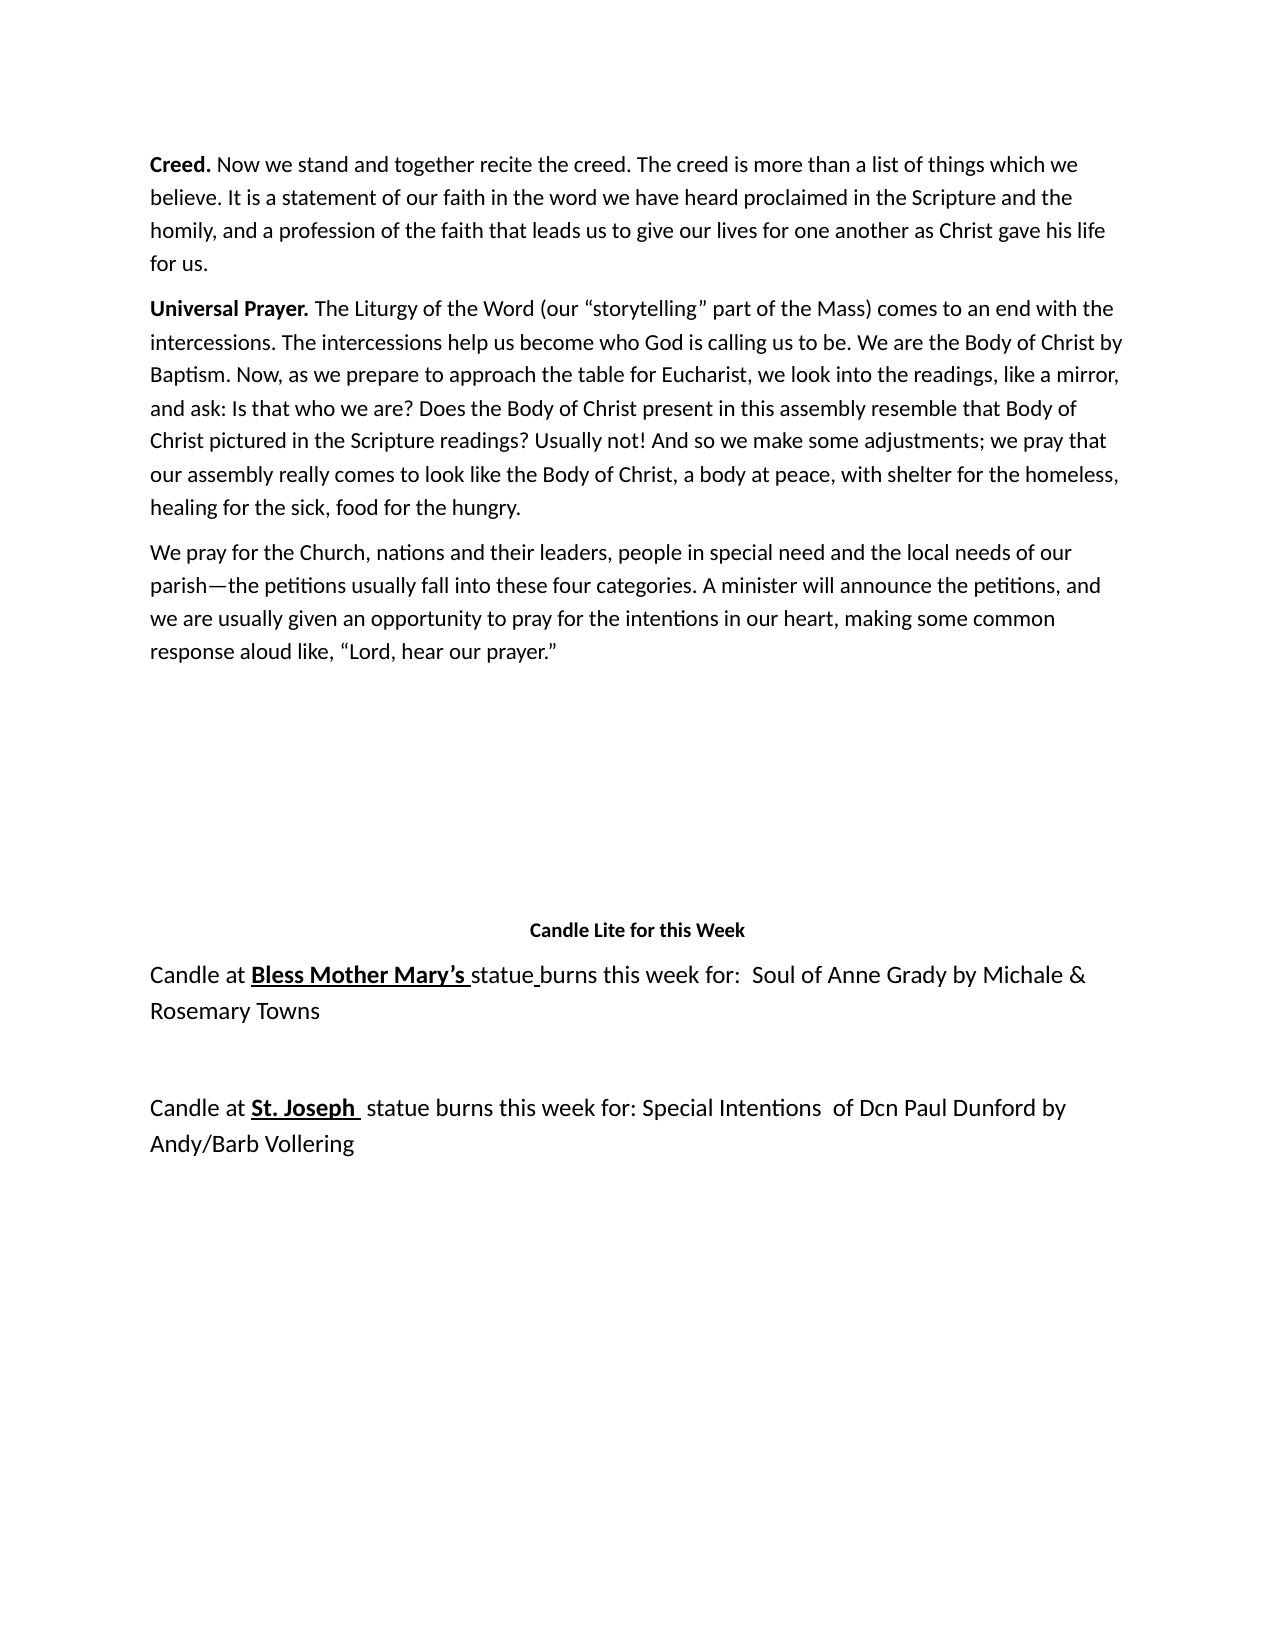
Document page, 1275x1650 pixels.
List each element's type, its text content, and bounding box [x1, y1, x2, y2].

text Universal Prayer. The Liturgy of the Word (our “storytelling” part of the Mass) comes to an end with the intercessions. The intercessions help us become who God is calling us to be. We are the Body of Christ by Baptism. Now, as we prepare to approach the table for Eucharist, we look into the readings, like a mirror, and ask: Is that who we are? Does the Body of Christ present in this assembly resemble that Body of Christ pictured in the Scripture readings? Usually not! And so we make some adjustments; we pray that our assembly really comes to look like the Body of Christ, a body at peace, with shelter for the homeless, healing for the sick, food for the hungry. [150, 294, 1125, 521]
text Creed. Now we stand and together recite the creed. The creed is more than a list of things which we believe. It is a statement of our faith in the word we have heard proclaimed in the Scripture and the homily, and a profession of the faith that leads us to give our lives for one another as Christ gave his life for us. [150, 150, 1125, 277]
text We pray for the Church, nations and their leaders, people in special need and the local needs of our parish—the petitions usually fall into these four categories. A minister will announce the petitions, and we are usually given an opportunity to pray for the intentions in our heart, making some common response aloud like, “Lord, hear our prayer.” [150, 538, 1125, 665]
text Candle Lite for this Week [150, 917, 1125, 942]
text Candle at Bless Mother Mary’s statue burns this week for: Soul of Anne Grady by Michale & Rosemary Towns [150, 959, 1125, 1026]
text Candle at St. Joseph statue burns this week for: Special Intentions of Dcn Paul Dunford by Andy/Barb Vollering [150, 1092, 1125, 1158]
